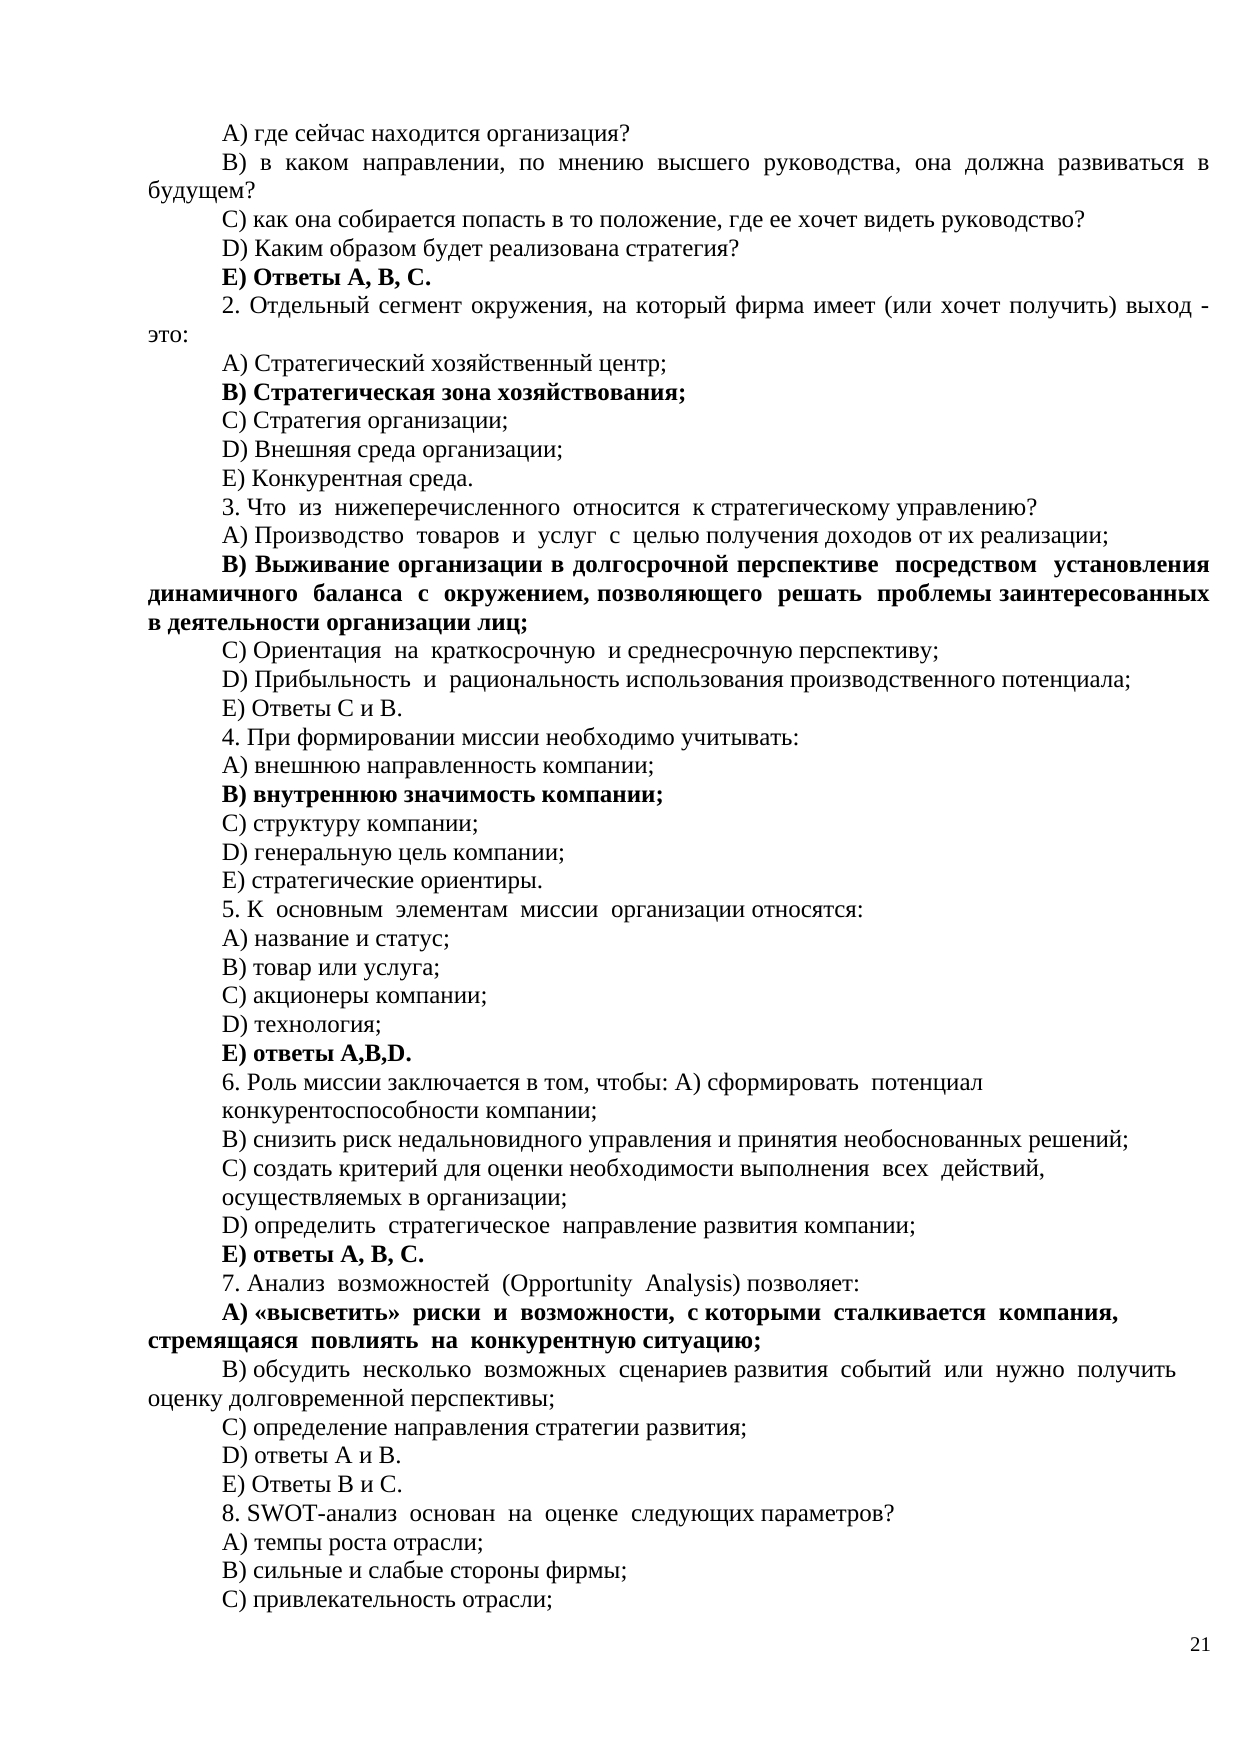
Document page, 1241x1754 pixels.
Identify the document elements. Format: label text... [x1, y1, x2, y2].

text D) определить стратегическое направление развития компании; [148, 1211, 1211, 1239]
text B) снизить риск недальновидного управления и принятия необоснованных решений; [148, 1124, 1211, 1153]
text 6. Роль миссии заключается в том, чтобы: A) сформировать потенциал [148, 1067, 1211, 1096]
text E) Ответы В и С. [148, 1469, 1211, 1498]
text A) название и статус; [148, 923, 1211, 952]
text A) темпы роста отрасли; [148, 1527, 1211, 1556]
text C) Стратегия организации; [148, 406, 1211, 434]
text D) ответы А и В. [148, 1441, 1211, 1469]
text C) как она собирается попасть в то положение, где ее хочет видеть руководство? [148, 204, 1211, 233]
text 5. К основным элементам миссии организации относятся: [148, 894, 1211, 923]
text A) внешнюю направленность компании; [148, 751, 1211, 779]
text E) Ответы А, В, С. [148, 262, 1211, 291]
text B) Стратегическая зона хозяйствования; [148, 377, 1211, 406]
text C) создать критерий для оценки необходимости выполнения всех действий, [148, 1153, 1211, 1182]
text осуществляемых в организации; [148, 1182, 1211, 1211]
text B) обсудить несколько возможных сценариев развития событий или нужно получить оценку долговременной перспективы; [148, 1354, 1211, 1412]
text D) технология; [148, 1009, 1211, 1038]
text A) где сейчас находится организация? [148, 118, 1211, 147]
text A) Производство товаров и услуг с целью получения доходов от их реализации; [148, 521, 1211, 549]
text 8. SWOT-анализ основан на оценке следующих параметров? [148, 1498, 1211, 1527]
text C) структуру компании; [148, 808, 1211, 837]
text C) привлекательность отрасли; [148, 1584, 1211, 1613]
text C) акционеры компании; [148, 981, 1211, 1009]
text D) генеральную цель компании; [148, 837, 1211, 866]
text B) товар или услуга; [148, 952, 1211, 981]
text E) стратегические ориентиры. [148, 866, 1211, 894]
text B) Выживание организации в долгосрочной перспективе посредством установления динамичного баланса с окружением, позволяющего решать проблемы заинтересованных в деятельности организации лиц; [148, 549, 1211, 636]
text E) Ответы С и В. [148, 693, 1211, 722]
text 7. Анализ возможностей (Opportunity Analysis) позволяет: [148, 1268, 1211, 1297]
text 2. Отдельный сегмент окружения, на который фирма имеет (или хочет получить) выход - это: [148, 291, 1211, 348]
text E) ответы A,B,D. [148, 1038, 1211, 1067]
text B) в каком направлении, по мнению высшего руководства, она должна развиваться в будущем? [148, 147, 1211, 204]
text C) определение направления стратегии развития; [148, 1412, 1211, 1441]
text C) Ориентация на краткосрочную и среднесрочную перспективу; [148, 636, 1211, 664]
text 4. При формировании миссии необходимо учитывать: [148, 722, 1211, 751]
text A) «высветить» риски и возможности, с которыми сталкивается компания, [148, 1297, 1211, 1326]
text E) ответы А, В, С. [148, 1239, 1211, 1268]
text B) сильные и слабые стороны фирмы; [148, 1556, 1211, 1584]
text 3. Что из нижеперечисленного относится к стратегическому управлению? [148, 492, 1211, 521]
text B) внутреннюю значимость компании; [148, 779, 1211, 808]
text A) Стратегический хозяйственный центр; [148, 348, 1211, 377]
text D) Прибыльность и рациональность использования производственного потенциала; [148, 664, 1211, 693]
text E) Конкурентная среда. [148, 463, 1211, 492]
text конкурентоспособности компании; [148, 1096, 1211, 1124]
text D) Каким образом будет реализована стратегия? [148, 233, 1211, 262]
text D) Внешняя среда организации; [148, 434, 1211, 463]
text стремящаяся повлиять на конкурентную ситуацию; [148, 1326, 1211, 1354]
